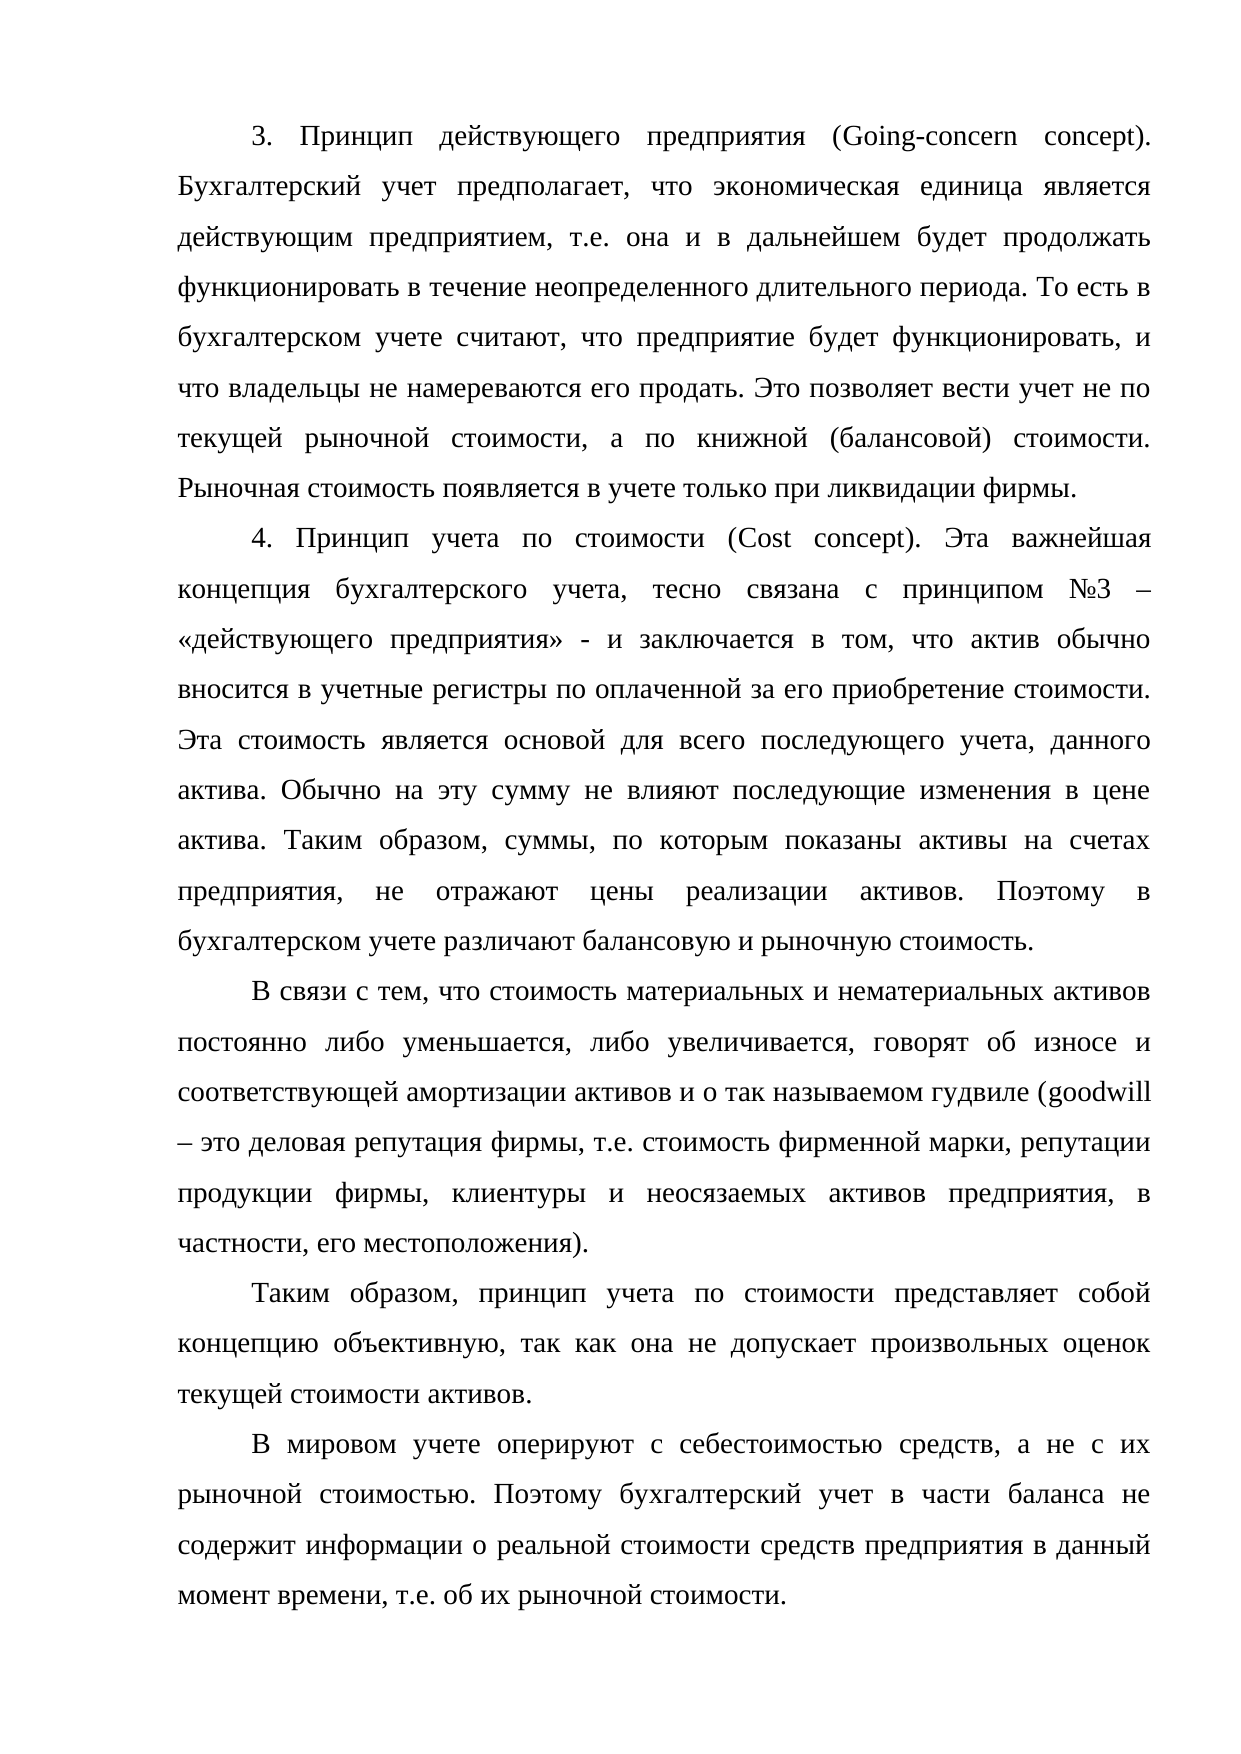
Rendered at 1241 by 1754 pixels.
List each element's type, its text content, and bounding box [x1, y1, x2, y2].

text 4. Принцип учета по стоимости (Cost concept). Эта важнейшая концепция бухгалтерского учета, тесно связана с принципом №3 – «действующего предприятия» - и заключается в том, что актив обычно вносится в учетные регистры по оплаченной за его приобретение стоимости. Эта стоимость является основой для всего последующего учета, данного актива. Обычно на эту сумму не влияют последующие изменения в цене актива. Таким образом, суммы, по которым показаны активы на счетах предприятия, не отражают цены реализации активов. Поэтому в бухгалтерском учете различают балансовую и рыночную стоимость. [177, 521, 1152, 957]
text 3. Принцип действующего предприятия (Going-concern concept). Бухгалтерский учет предполагает, что экономическая единица является действующим предприятием, т.е. она и в дальнейшем будет продолжать функционировать в течение неопределенного длительного периода. То есть в бухгалтерском учете считают, что предприятие будет функционировать, и что владельцы не намереваются его продать. Это позволяет вести учет не по текущей рыночной стоимости, а по книжной (балансовой) стоимости. Рыночная стоимость появляется в учете только при ликвидации фирмы. [177, 118, 1152, 504]
text В связи с тем, что стоимость материальных и нематериальных активов постоянно либо уменьшается, либо увеличивается, говорят об износе и соответствующей амортизации активов и о так называемом гудвиле (goodwill – это деловая репутация фирмы, т.е. стоимость фирменной марки, репутации продукции фирмы, клиентуры и неосязаемых активов предприятия, в частности, его местоположения). [177, 973, 1152, 1258]
text В мировом учете оперируют с себестоимостью средств, а не с их рыночной стоимостью. Поэтому бухгалтерский учет в части баланса не содержит информации о реальной стоимости средств предприятия в данный момент времени, т.е. об их рыночной стоимости. [177, 1426, 1152, 1611]
text Таким образом, принцип учета по стоимости представляет собой концепцию объективную, так как она не допускает произвольных оценок текущей стоимости активов. [177, 1275, 1152, 1409]
